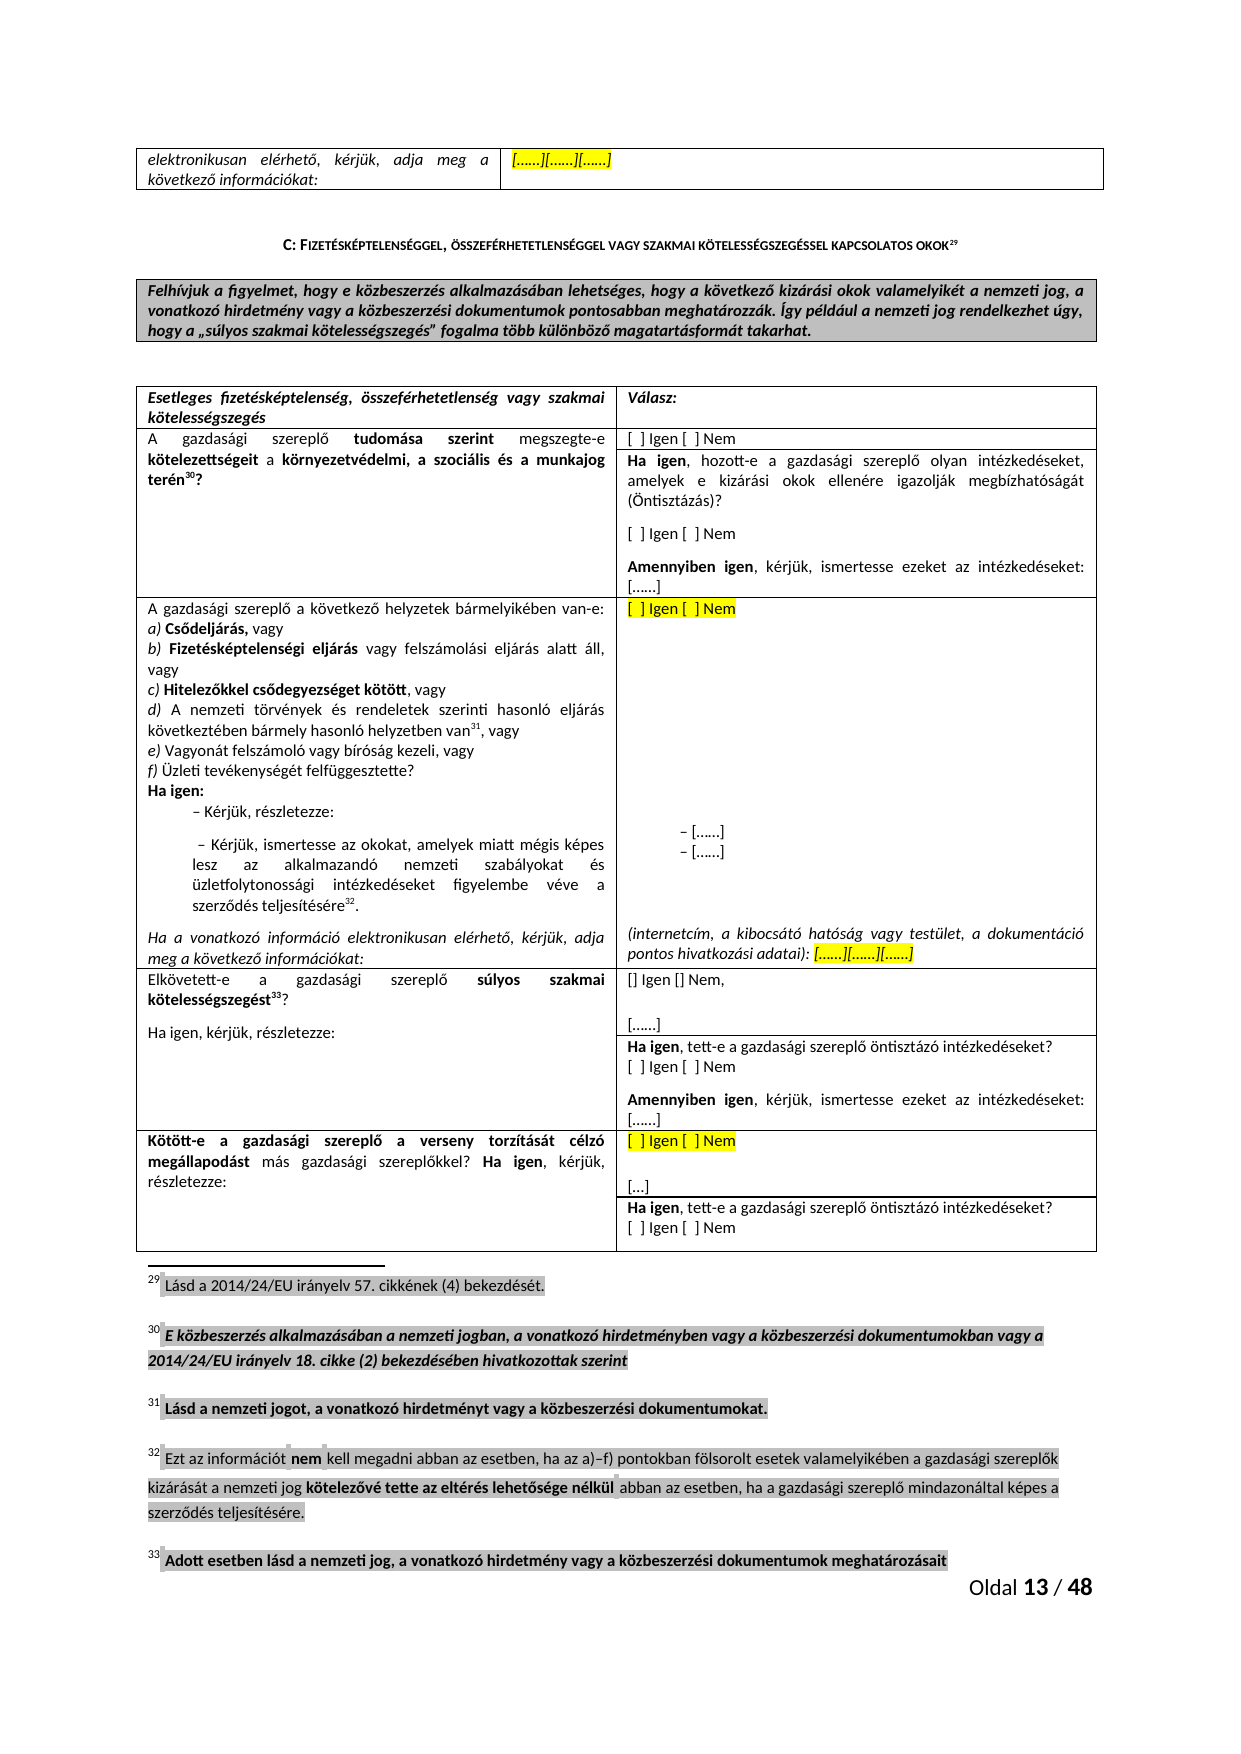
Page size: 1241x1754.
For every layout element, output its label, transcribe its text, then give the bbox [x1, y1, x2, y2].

table_cell Kötött-e a gazdasági szereplő a verseny torzítását célzó megállapodást más gazdasági szereplőkkel? Ha igen, kérjük, részletezze: [137, 1131, 616, 1251]
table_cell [501, 149, 1103, 189]
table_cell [617, 1198, 1096, 1251]
table_cell Elkövetett-e a gazdasági szereplő súlyos szakmai kötelességszegést? Ha igen, kérjük, részletezze: [137, 969, 616, 1130]
table_cell [ ] Igen [ ] Nem – [……] – [……] (internetcím, a kibocsátó hatóság vagy testület, a dokumentáció pontos hivatkozási adatai): [……][……][……] [617, 598, 1096, 968]
table_cell Ha igen, hozott-e a gazdasági szereplő olyan intézkedéseket, amelyek e kizárási okok ellenére igazolják megbízhatóságát (Öntisztázás)? [ ] Igen [ ] Nem Amennyiben igen, kérjük, ismertesse ezeket az intézkedéseket: [……] [617, 450, 1096, 597]
table_cell A gazdasági szereplő a következő helyzetek bármelyikében van-e: a) Csődeljárás, vagy b) Fizetésképtelenségi eljárás vagy felszámolási eljárás alatt áll, vagy c) Hitelezőkkel csődegyezséget kötött, vagy d) A nemzeti törvények és rendeletek szerinti hasonló eljárás következtében bármely hasonló helyzetben van, vagy e) Vagyonát felszámoló vagy bíróság kezeli, vagy f) Üzleti tevékenységét felfüggesztette? Ha igen: – Kérjük, részletezze: – Kérjük, ismertesse az okokat, amelyek miatt mégis képes lesz az alkalmazandó nemzeti szabályokat és üzletfolytonossági intézkedéseket figyelembe véve a szerződés teljesítésére. Ha a vonatkozó információ elektronikusan elérhető, kérjük, adja meg a következő információkat: [137, 598, 616, 968]
table_header Válasz: [617, 387, 1096, 428]
table_cell [] Igen [] Nem, [……] [617, 969, 1096, 1035]
table_cell [ ] Igen [ ] Nem [617, 429, 1096, 449]
table_header Felhívjuk a figyelmet, hogy e közbeszerzés alkalmazásában lehetséges, hogy a következő kizárási okok valamelyikét a nemzeti jog, a vonatkozó hirdetmény vagy a közbeszerzési dokumentumok pontosabban meghatározzák. Így például a nemzeti jog rendelkezhet úgy, hogy a „súlyos szakmai kötelességszegés” fogalma több különböző magatartásformát takarhat. [137, 280, 1096, 341]
table_header Esetleges fizetésképtelenség, összeférhetetlenség vagy szakmai kötelességszegés [137, 387, 616, 428]
text C: FIZETÉSKÉPTELENSÉGGEL, ÖSSZEFÉRHETETLENSÉGGEL VAGY SZAKMAI KÖTELESSÉGSZEGÉSSEL KAPCSOLATOS OKOK [148, 234, 1092, 255]
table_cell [137, 149, 500, 189]
table_cell [ ] Igen [ ] Nem […] [617, 1131, 1096, 1196]
table_cell Ha igen, tett-e a gazdasági szereplő öntisztázó intézkedéseket? [ ] Igen [ ] Nem Amennyiben igen, kérjük, ismertesse ezeket az intézkedéseket: [……] [617, 1036, 1096, 1130]
table_cell A gazdasági szereplő tudomása szerint megszegte-e kötelezettségeit a környezetvédelmi, a szociális és a munkajog terén? [137, 429, 616, 597]
